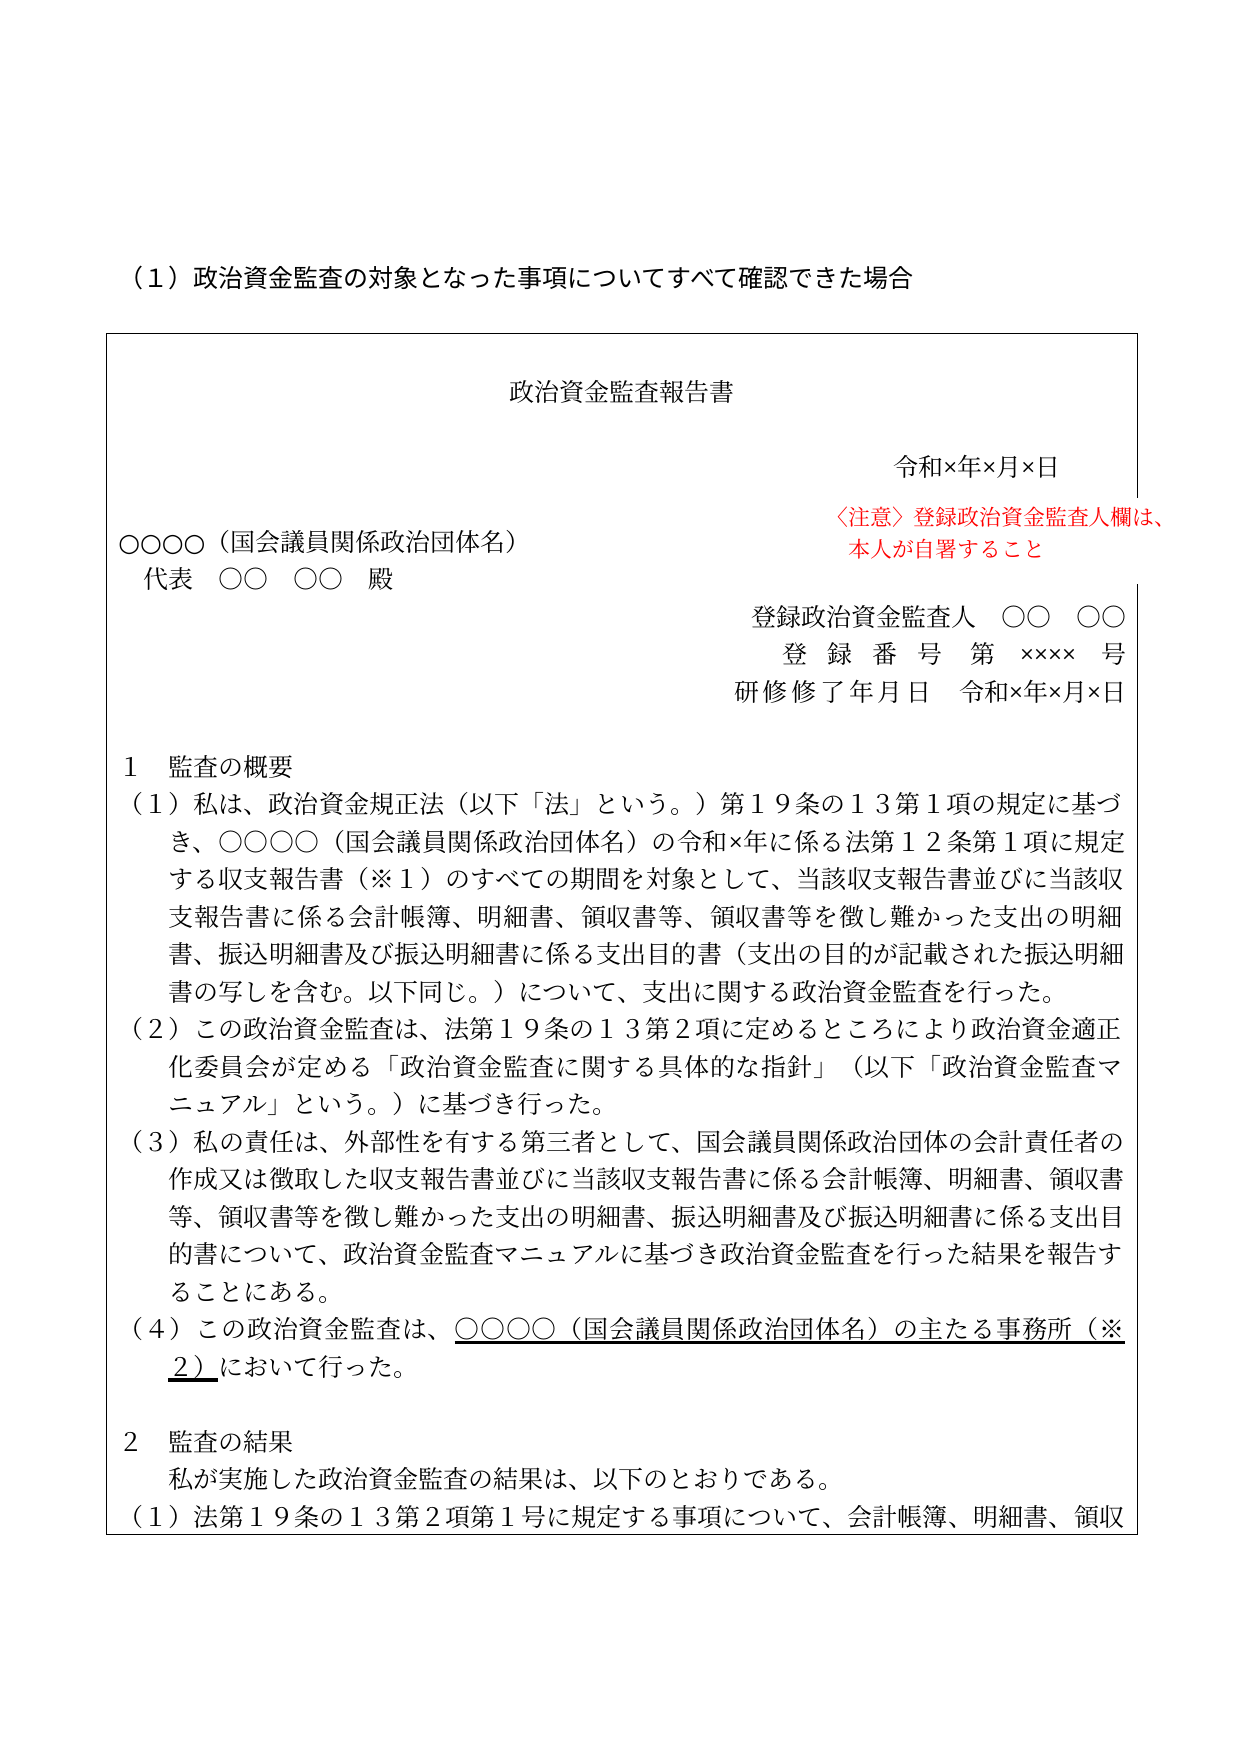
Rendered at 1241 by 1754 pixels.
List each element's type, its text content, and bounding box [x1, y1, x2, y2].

text （１）政治資金監査の対象となった事項についてすべて確認できた場合 [118, 258, 1122, 296]
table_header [107, 334, 1137, 1534]
